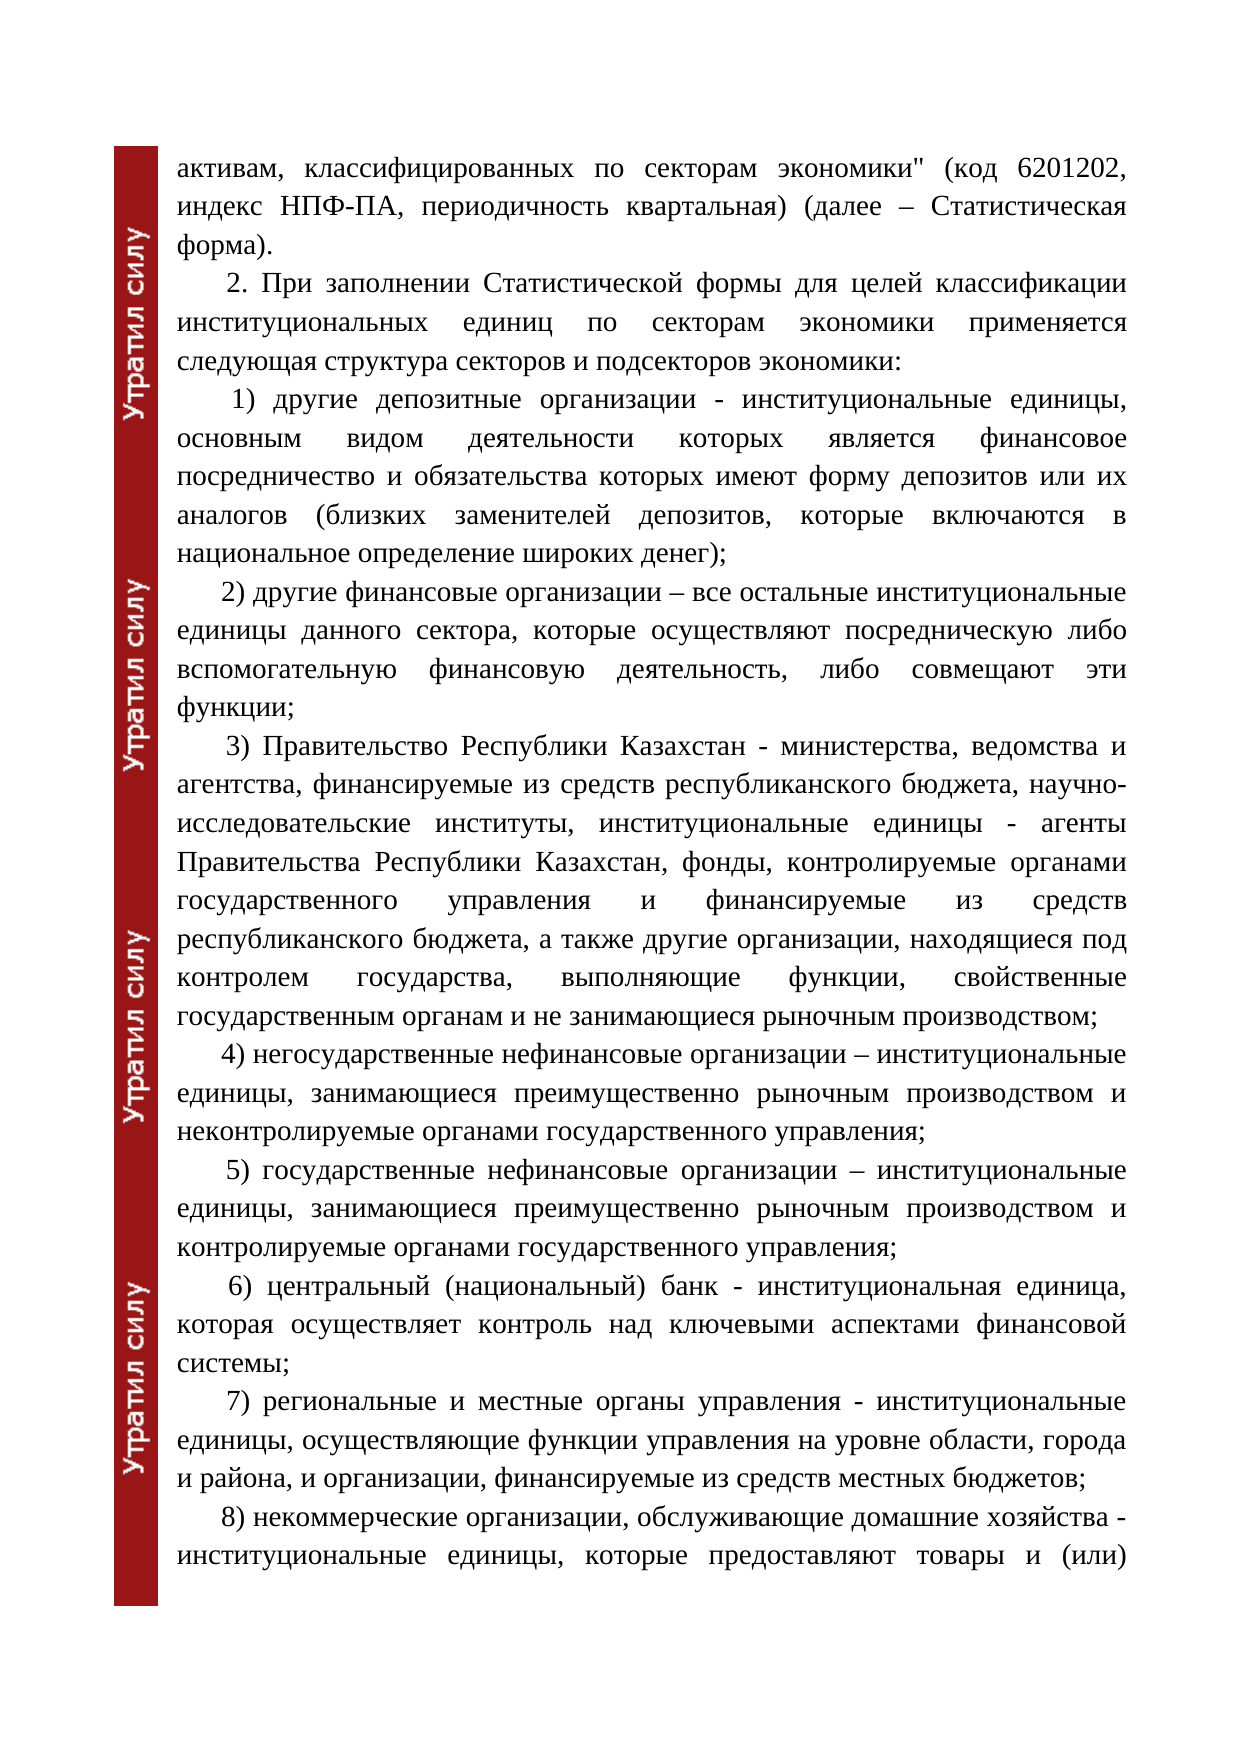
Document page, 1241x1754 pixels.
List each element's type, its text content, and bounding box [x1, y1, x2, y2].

text 2) другие финансовые организации – все остальные институциональные единицы данного сектора, которые осуществляют посредническую либо вспомогательную финансовую деятельность, либо совмещают эти функции; [112, 574, 1128, 723]
picture [114, 1031, 158, 1036]
picture [114, 569, 158, 574]
picture [114, 1571, 158, 1606]
text 4) негосударственные нефинансовые организации – институциональные единицы, занимающиеся преимущественно рыночным производством и неконтролируемые органами государственного управления; [112, 1036, 1128, 1147]
text 7) региональные и местные органы управления - институциональные единицы, осуществляющие функции управления на уровне области, города и района, и организации, финансируемые из средств местных бюджетов; [112, 1383, 1128, 1494]
picture [114, 376, 158, 381]
picture [114, 1263, 158, 1268]
text 6) центральный (национальный) банк - институциональная единица, которая осуществляет контроль над ключевыми аспектами финансовой системы; [112, 1268, 1128, 1378]
picture [114, 146, 158, 150]
picture [114, 261, 158, 266]
picture [114, 1147, 158, 1152]
text 1) другие депозитные организации - институциональные единицы, основным видом деятельности которых является финансовое посредничество и обязательства которых имеют форму депозитов или их аналогов (близких заменителей депозитов, которые включаются в национальное определение широких денег); [112, 381, 1128, 569]
text 3) Правительство Республики Казахстан - министерства, ведомства и агентства, финансируемые из средств республиканского бюджета, научно-исследовательские институты, институциональные единицы - агенты Правительства Республики Казахстан, фонды, контролируемые органами государственного управления и финансируемые из средств республиканского бюджета, а также другие организации, находящиеся под контролем государства, выполняющие функции, свойственные государственным органам и не занимающиеся рыночным производством; [112, 728, 1128, 1031]
text 5) государственные нефинансовые организации – институциональные единицы, занимающиеся преимущественно рыночным производством и контролируемые органами государственного управления; [112, 1152, 1128, 1263]
picture [114, 723, 158, 728]
picture [114, 1494, 158, 1499]
picture [114, 1378, 158, 1383]
text 2. При заполнении Статистической формы для целей классификации институциональных единиц по секторам экономики применяется следующая структура секторов и подсекторов экономики: [112, 266, 1128, 376]
